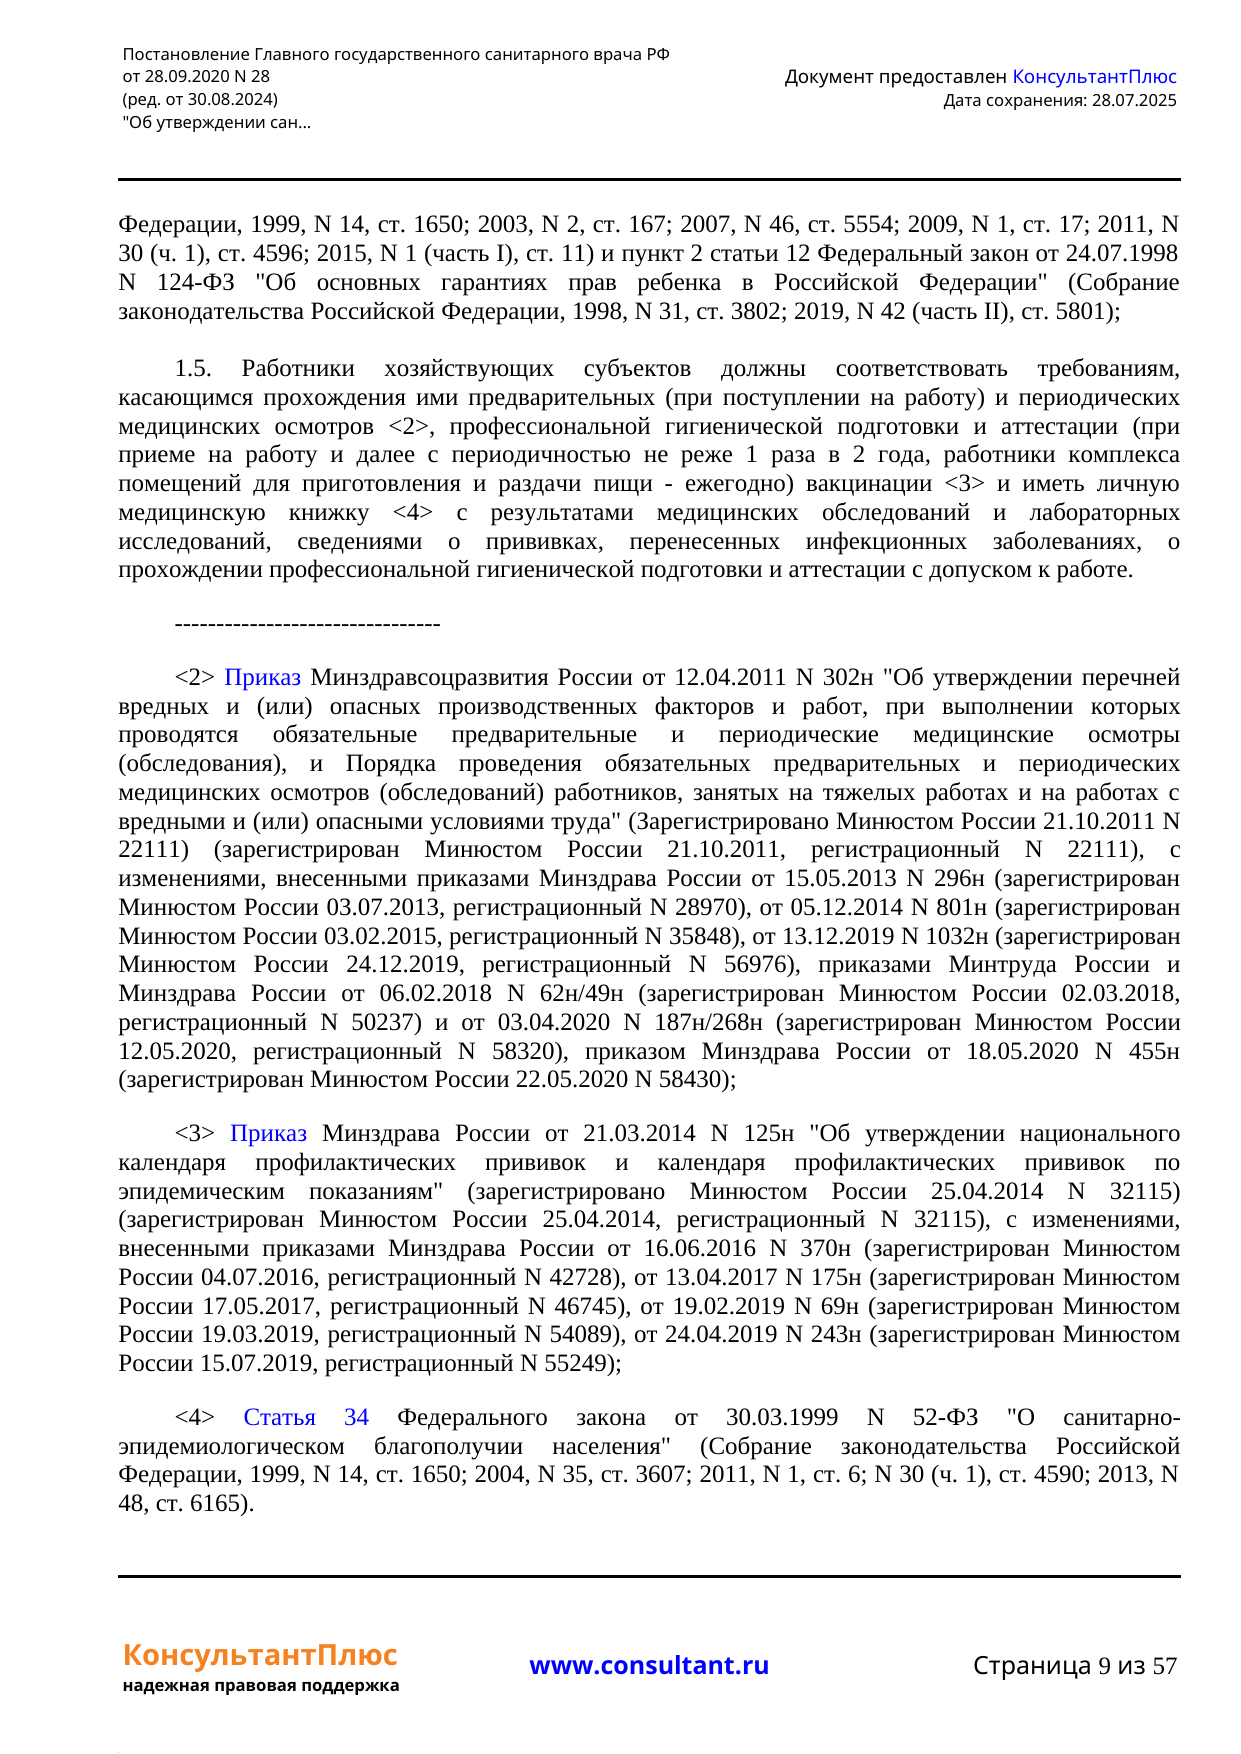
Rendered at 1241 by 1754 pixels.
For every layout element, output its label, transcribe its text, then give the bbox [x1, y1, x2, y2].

text <4> Статья 34 Федерального закона от 30.03.1999 N 52-ФЗ "О санитарно-эпидемиологическом благополучии населения" (Собрание законодательства Российской Федерации, 1999, N 14, ст. 1650; 2004, N 35, ст. 3607; 2011, N 1, ст. 6; N 30 (ч. 1), ст. 4590; 2013, N 48, ст. 6165). [118, 1402, 1181, 1517]
text <3> Приказ Минздрава России от 21.03.2014 N 125н "Об утверждении национального календаря профилактических прививок и календаря профилактических прививок по эпидемическим показаниям" (зарегистрировано Минюстом России 25.04.2014 N 32115) (зарегистрирован Минюстом России 25.04.2014, регистрационный N 32115), с изменениями, внесенными приказами Минздрава России от 16.06.2016 N 370н (зарегистрирован Минюстом России 04.07.2016, регистрационный N 42728), от 13.04.2017 N 175н (зарегистрирован Минюстом России 17.05.2017, регистрационный N 46745), от 19.02.2019 N 69н (зарегистрирован Минюстом России 19.03.2019, регистрационный N 54089), от 24.04.2019 N 243н (зарегистрирован Минюстом России 15.07.2019, регистрационный N 55249); [118, 1118, 1181, 1377]
text -------------------------------- [118, 608, 1181, 637]
text 1.5. Работники хозяйствующих субъектов должны соответствовать требованиям, касающимся прохождения ими предварительных (при поступлении на работу) и периодических медицинских осмотров <2>, профессиональной гигиенической подготовки и аттестации (при приеме на работу и далее с периодичностью не реже 1 раза в 2 года, работники комплекса помещений для приготовления и раздачи пищи - ежегодно) вакцинации <3> и иметь личную медицинскую книжку <4> с результатами медицинских обследований и лабораторных исследований, сведениями о прививках, перенесенных инфекционных заболеваниях, о прохождении профессиональной гигиенической подготовки и аттестации с допуском к работе. [118, 353, 1181, 583]
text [118, 209, 1181, 324]
text <2> Приказ Минздравсоцразвития России от 12.04.2011 N 302н "Об утверждении перечней вредных и (или) опасных производственных факторов и работ, при выполнении которых проводятся обязательные предварительные и периодические медицинские осмотры (обследования), и Порядка проведения обязательных предварительных и периодических медицинских осмотров (обследований) работников, занятых на тяжелых работах и на работах с вредными и (или) опасными условиями труда" (Зарегистрировано Минюстом России 21.10.2011 N 22111) (зарегистрирован Минюстом России 21.10.2011, регистрационный N 22111), с изменениями, внесенными приказами Минздрава России от 15.05.2013 N 296н (зарегистрирован Минюстом России 03.07.2013, регистрационный N 28970), от 05.12.2014 N 801н (зарегистрирован Минюстом России 03.02.2015, регистрационный N 35848), от 13.12.2019 N 1032н (зарегистрирован Минюстом России 24.12.2019, регистрационный N 56976), приказами Минтруда России и Минздрава России от 06.02.2018 N 62н/49н (зарегистрирован Минюстом России 02.03.2018, регистрационный N 50237) и от 03.04.2020 N 187н/268н (зарегистрирован Минюстом России 12.05.2020, регистрационный N 58320), приказом Минздрава России от 18.05.2020 N 455н (зарегистрирован Минюстом России 22.05.2020 N 58430); [118, 662, 1181, 1093]
